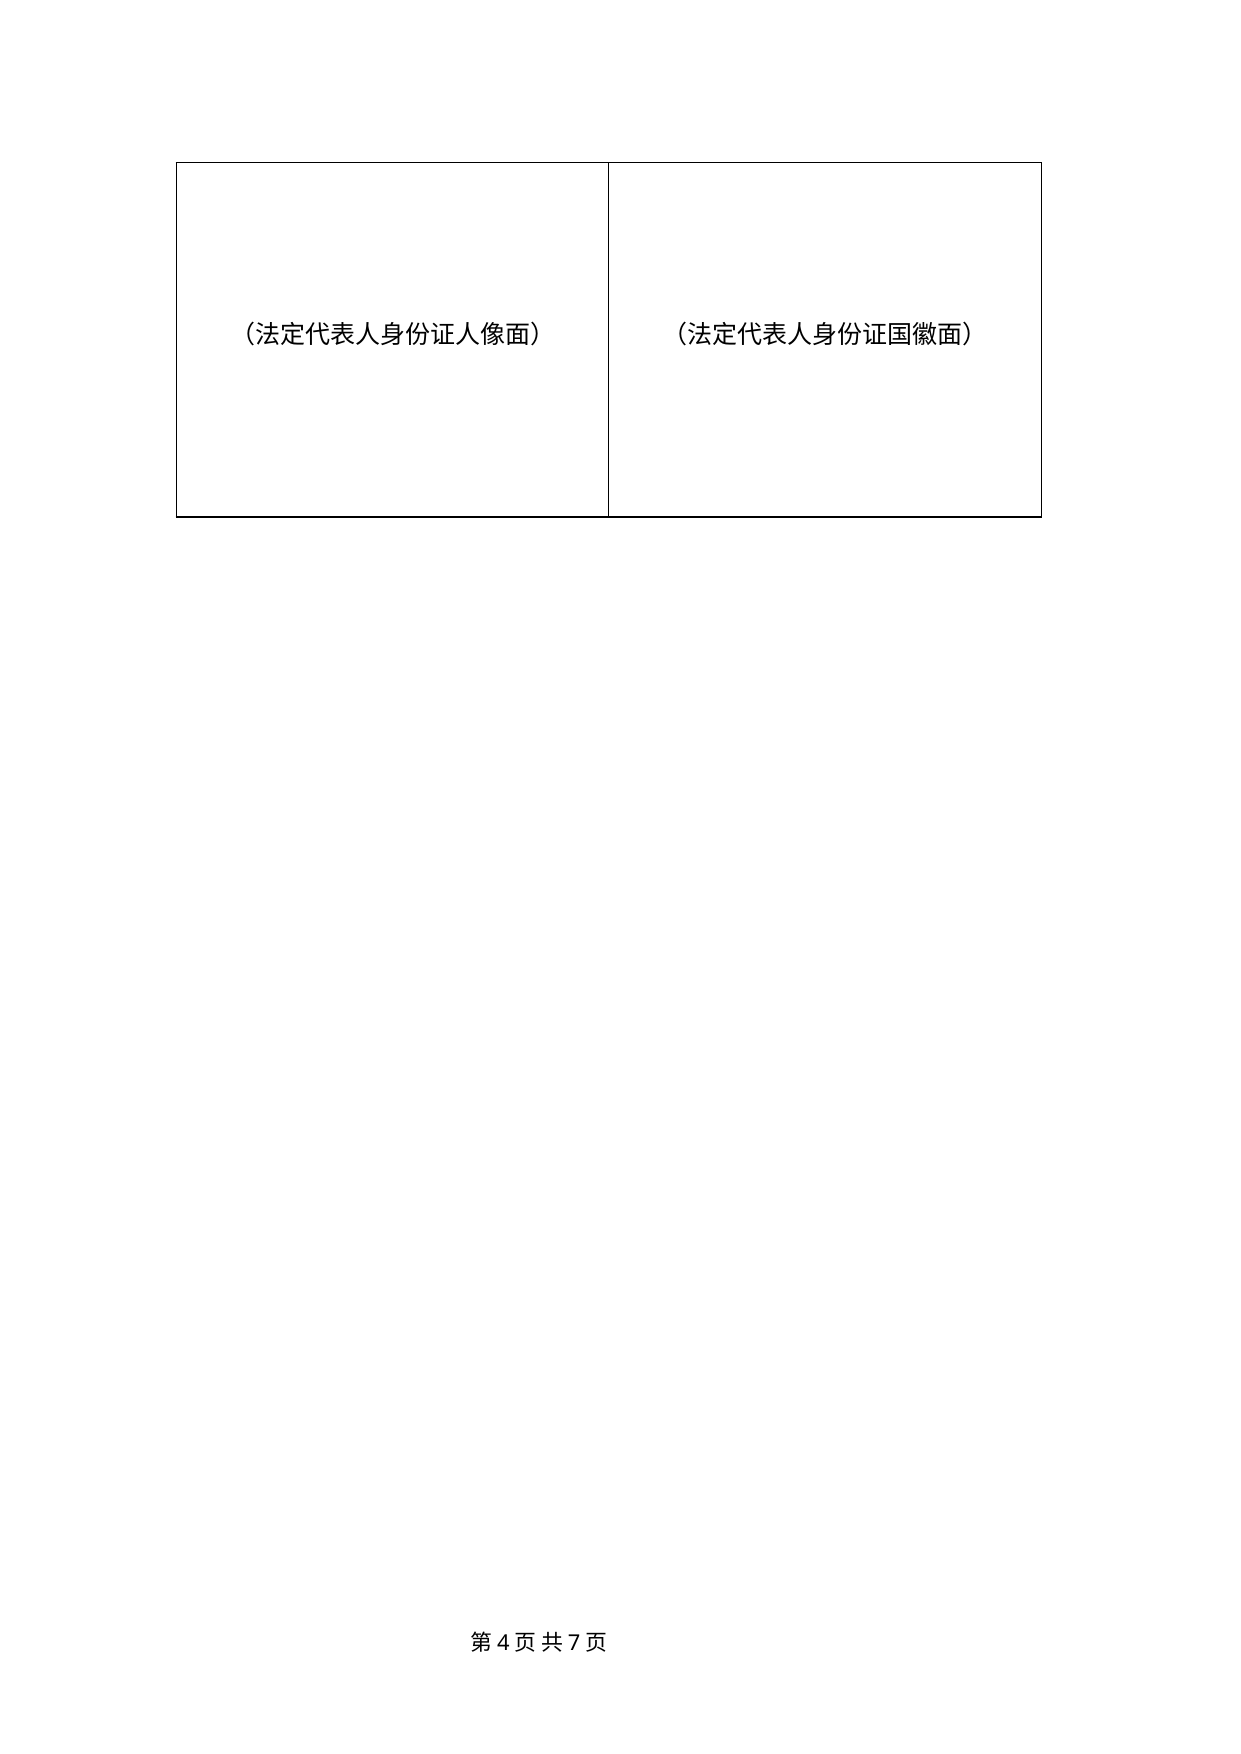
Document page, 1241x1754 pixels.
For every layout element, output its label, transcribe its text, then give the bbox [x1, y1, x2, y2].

table_cell （法定代表人身份证国徽面） [609, 163, 1041, 516]
table_cell （法定代表人身份证人像面） [177, 163, 608, 516]
